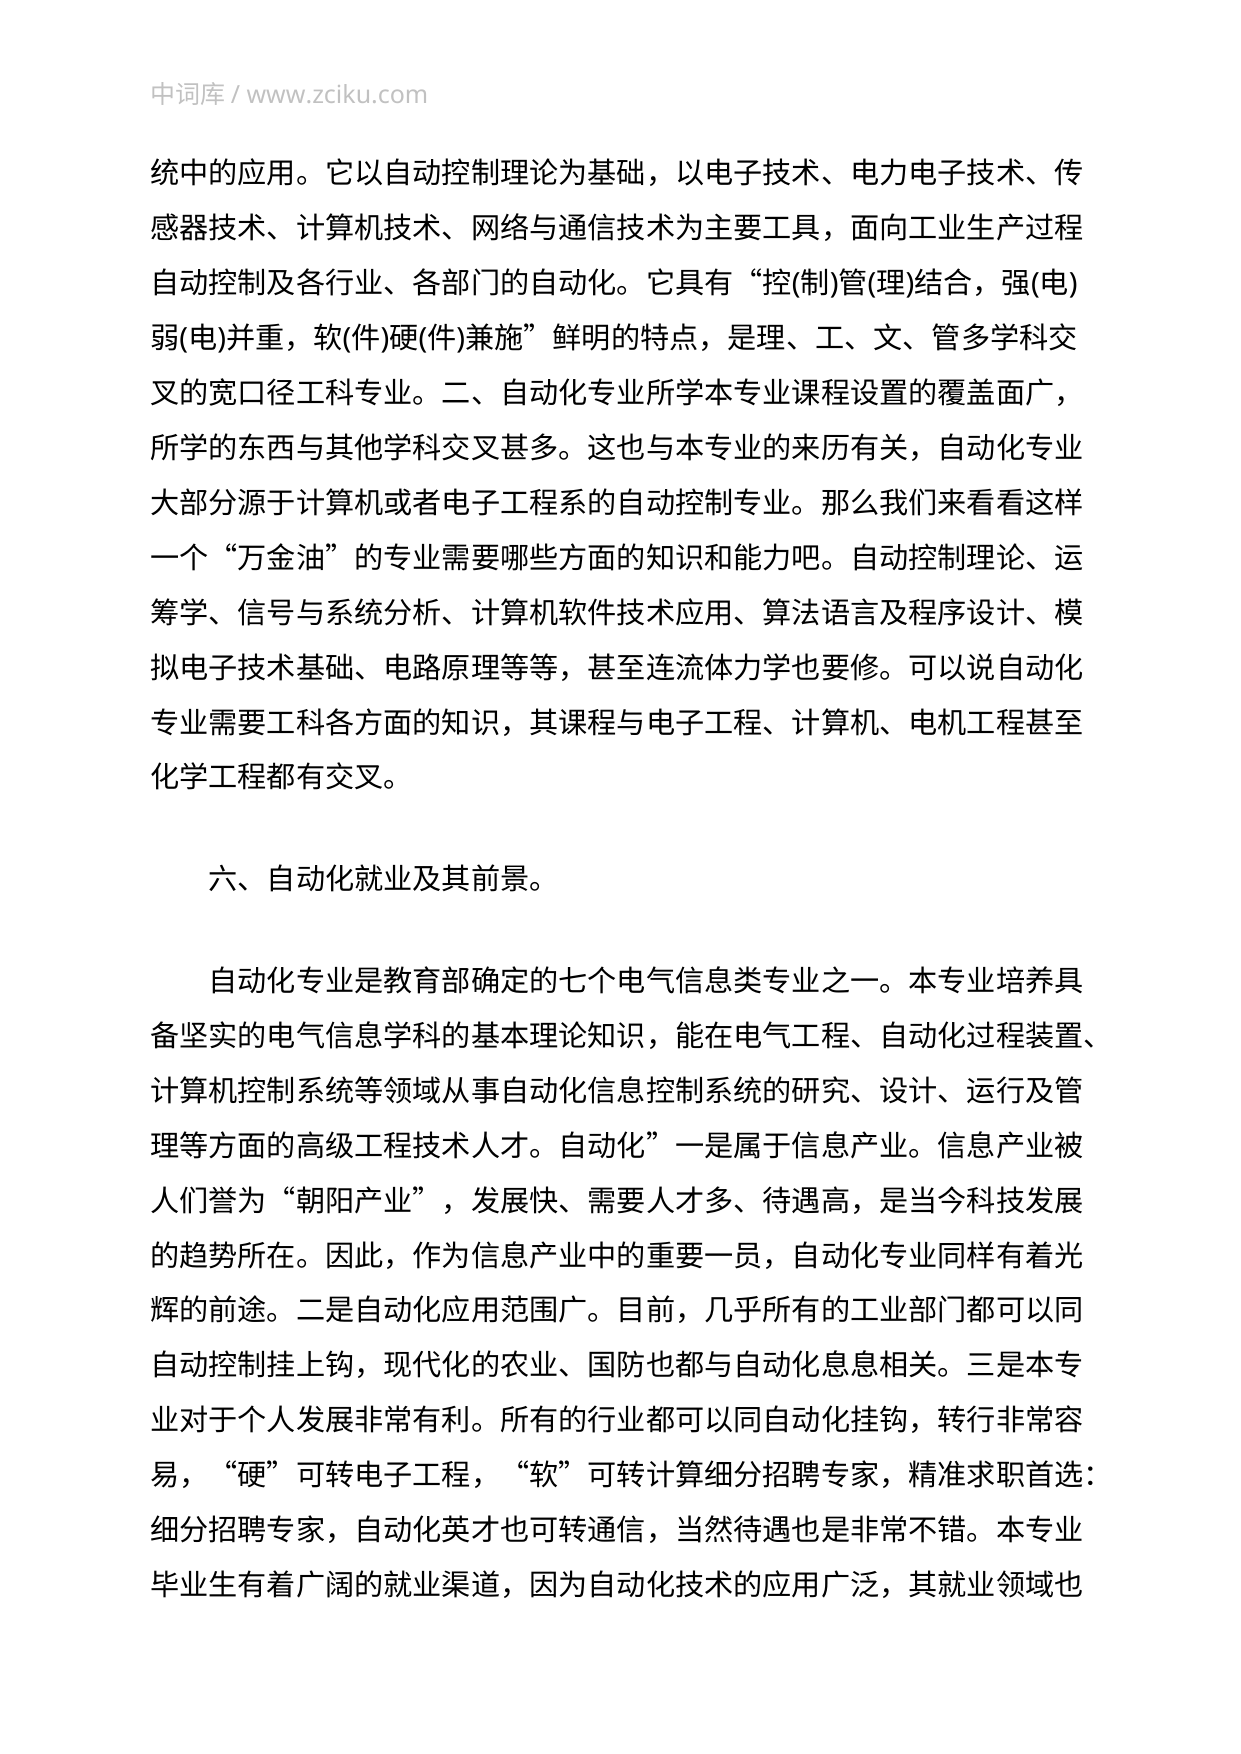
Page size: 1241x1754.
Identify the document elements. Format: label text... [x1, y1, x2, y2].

text 六、自动化就业及其前景。 [150, 856, 1090, 898]
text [150, 958, 1090, 1604]
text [150, 150, 1090, 796]
